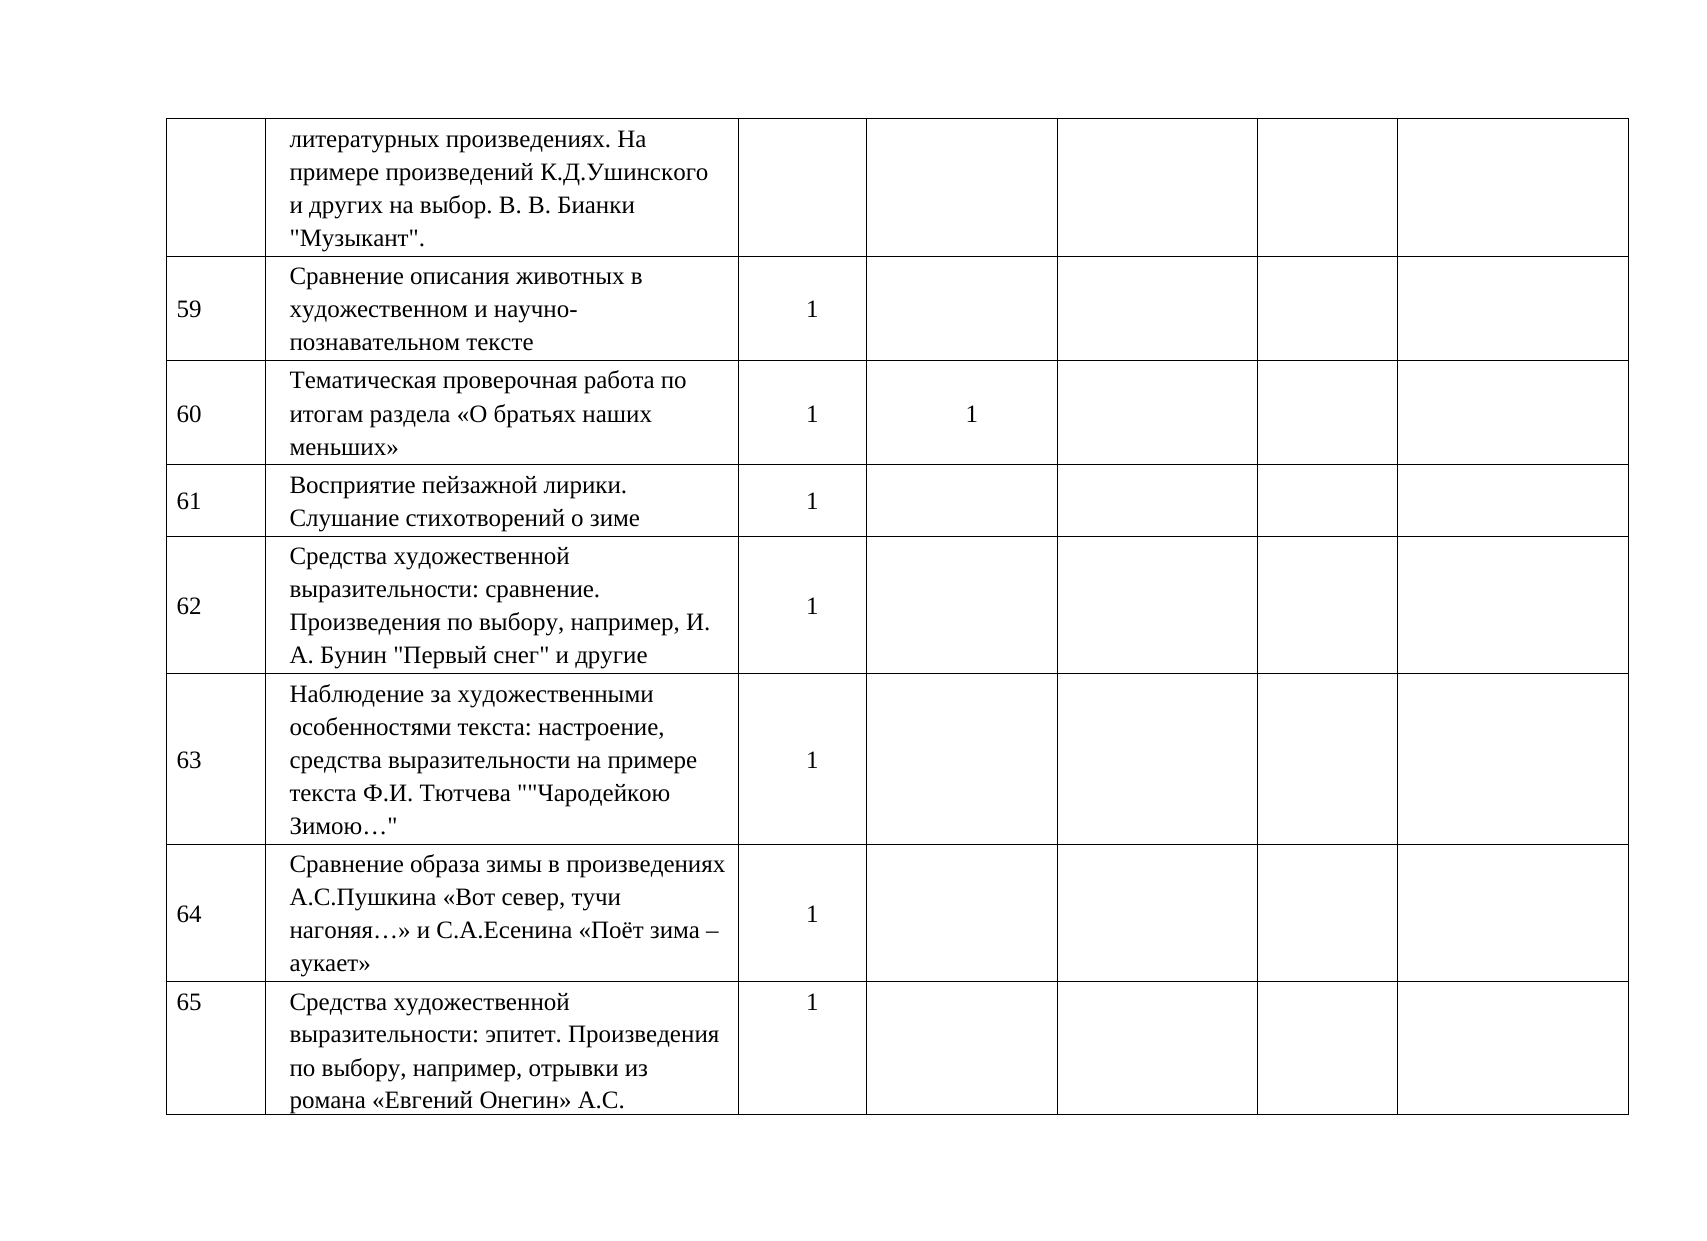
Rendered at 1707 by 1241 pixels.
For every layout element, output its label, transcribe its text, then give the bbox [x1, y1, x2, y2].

table_cell 1 [739, 257, 866, 360]
table_cell 65 [167, 982, 265, 1114]
table_cell [1258, 982, 1397, 1114]
table_cell 61 [167, 465, 265, 536]
table_cell [1258, 257, 1397, 360]
table_cell [867, 537, 1057, 673]
table_cell 60 [167, 361, 265, 464]
table_cell [1058, 257, 1257, 360]
table_cell [1258, 537, 1397, 673]
table_cell [867, 257, 1057, 360]
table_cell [266, 119, 738, 256]
table_cell Сравнение описания животных в художественном и научно-познавательном тексте [266, 257, 738, 360]
table_cell [1398, 982, 1628, 1114]
table_cell 1 [739, 845, 866, 981]
table_cell [1258, 119, 1397, 256]
table_cell 64 [167, 845, 265, 981]
table_cell [1398, 465, 1628, 536]
table_cell [1398, 119, 1628, 256]
table_cell 59 [167, 257, 265, 360]
table_cell [1058, 845, 1257, 981]
table_cell 1 [739, 537, 866, 673]
table_cell 1 [739, 674, 866, 843]
table_cell 1 [739, 119, 866, 256]
table_cell [1058, 537, 1257, 673]
table_cell 1 [739, 361, 866, 464]
table_cell [1258, 674, 1397, 843]
table_cell [867, 465, 1057, 536]
table_cell [1398, 361, 1628, 464]
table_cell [266, 982, 738, 1114]
table_cell 58 [167, 119, 265, 256]
table_cell [867, 674, 1057, 843]
table_cell 1 [739, 982, 866, 1114]
table_cell [1398, 674, 1628, 843]
table_cell 1 [739, 465, 866, 536]
table_cell [1058, 119, 1257, 256]
table_cell 62 [167, 537, 265, 673]
table_cell [867, 845, 1057, 981]
table_cell Тематическая проверочная работа по итогам раздела «О братьях наших меньших» [266, 361, 738, 464]
table_cell [1258, 465, 1397, 536]
table_cell 63 [167, 674, 265, 843]
table_cell [867, 982, 1057, 1114]
table_cell Средства художественной выразительности: сравнение. Произведения по выбору, например, И. А. Бунин "Первый снег" и другие [266, 537, 738, 673]
table_cell Сравнение образа зимы в произведениях А.С.Пушкина «Вот север, тучи нагоняя…» и С.А.Есенина «Поёт зима – аукает» [266, 845, 738, 981]
table_cell [1058, 674, 1257, 843]
table_cell [867, 119, 1057, 256]
table_cell [1058, 361, 1257, 464]
table_cell [1258, 845, 1397, 981]
table_cell [1398, 257, 1628, 360]
table_cell [1058, 465, 1257, 536]
table_cell Наблюдение за художественными особенностями текста: настроение, средства выразительности на примере текста Ф.И. Тютчева ""Чародейкою Зимою…" [266, 674, 738, 843]
table_cell [1398, 537, 1628, 673]
table_cell [1258, 361, 1397, 464]
table_cell [1058, 982, 1257, 1114]
table_cell [1398, 845, 1628, 981]
table_cell Восприятие пейзажной лирики. Слушание стихотворений о зиме [266, 465, 738, 536]
table_cell 1 [867, 361, 1057, 464]
